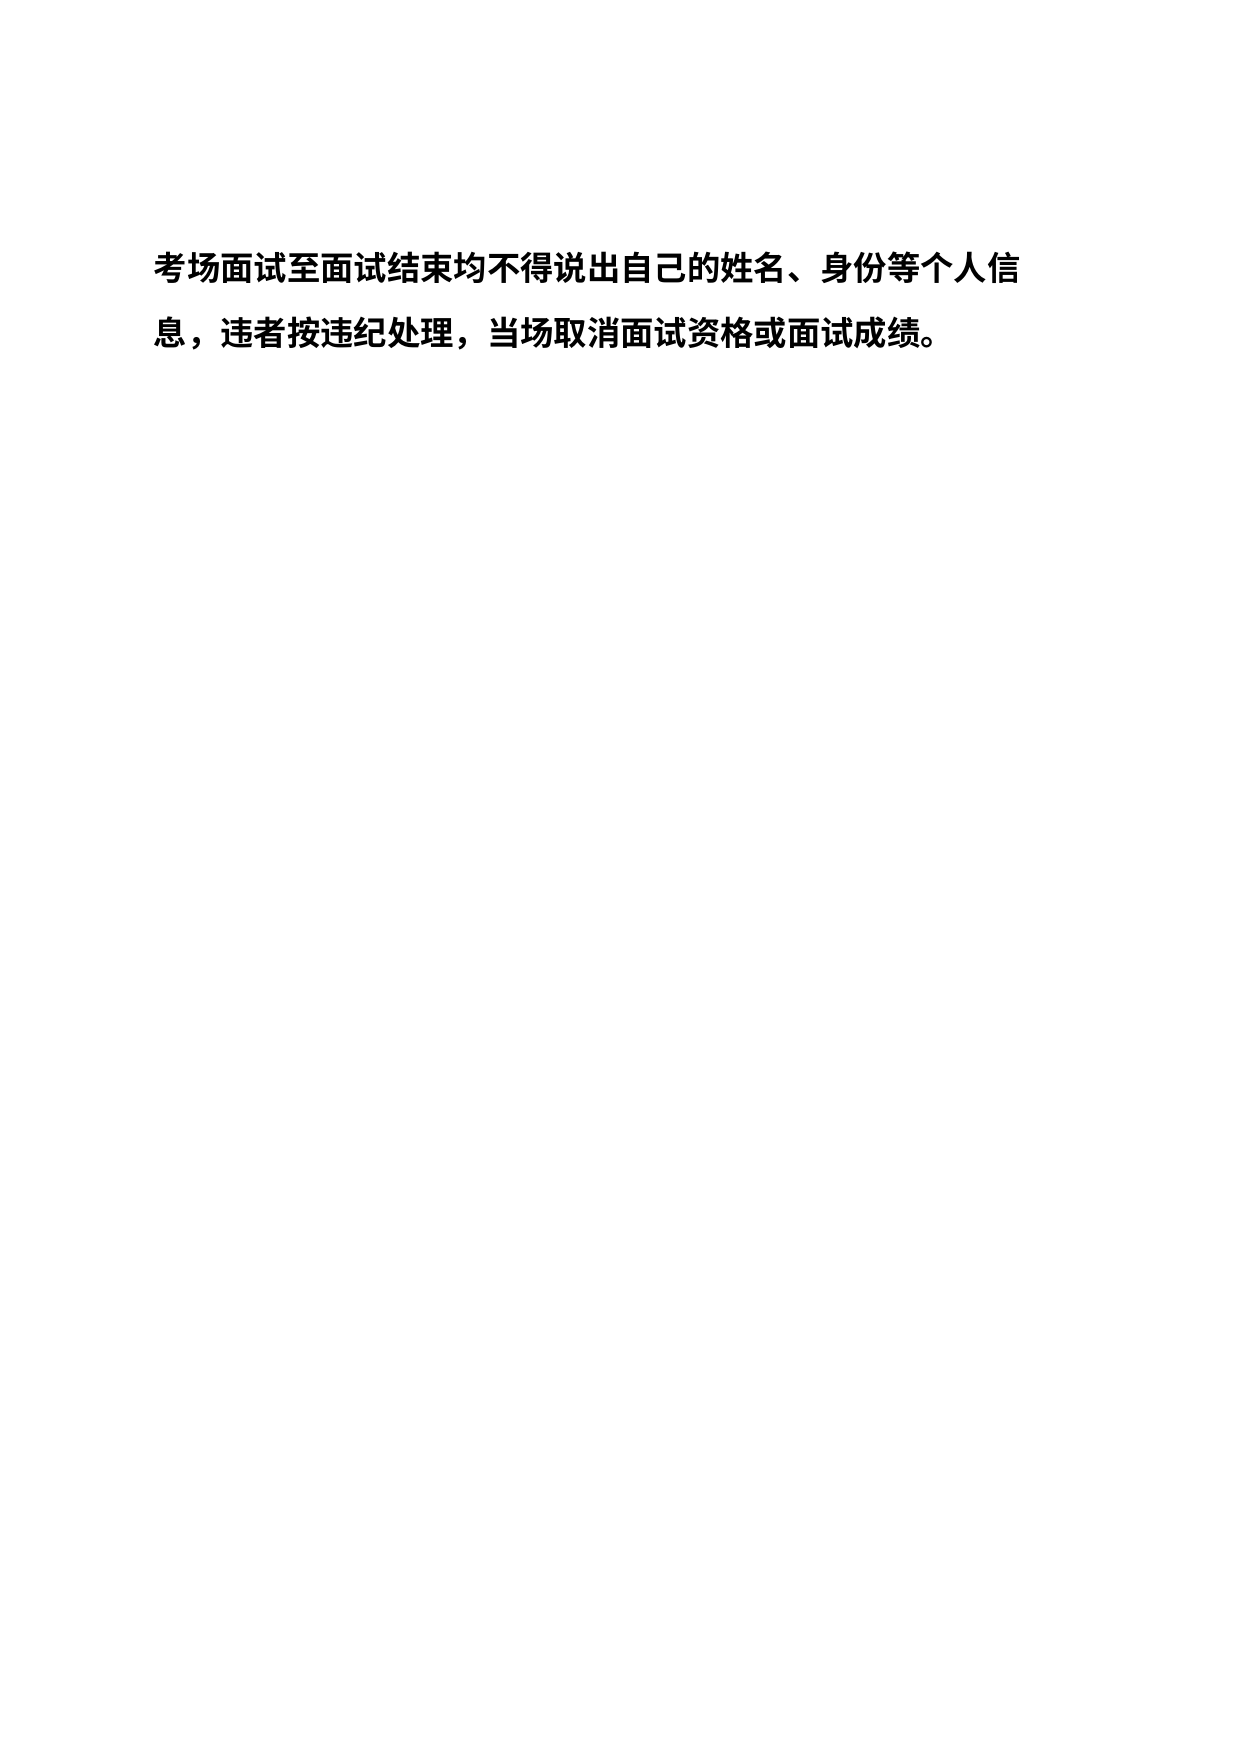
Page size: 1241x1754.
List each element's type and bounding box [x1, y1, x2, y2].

text [153, 233, 1087, 363]
